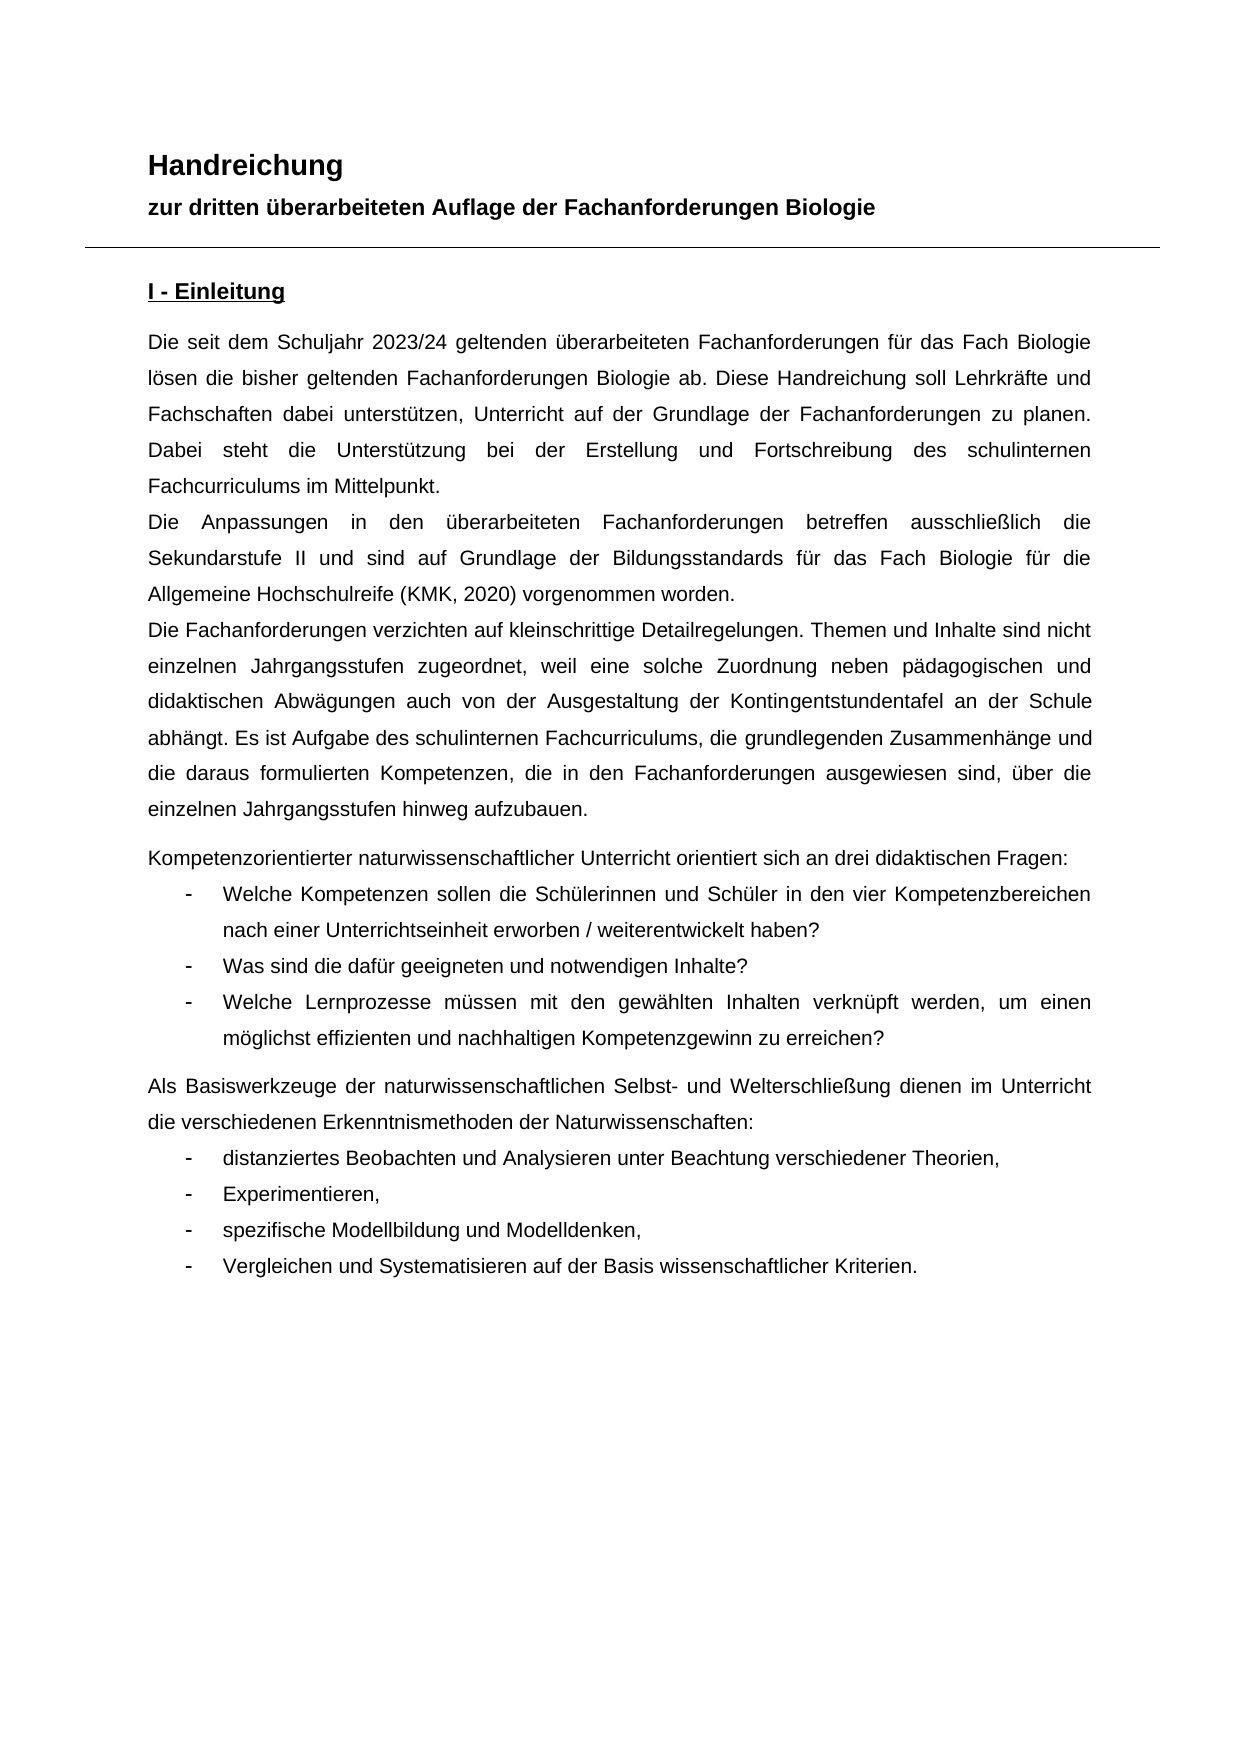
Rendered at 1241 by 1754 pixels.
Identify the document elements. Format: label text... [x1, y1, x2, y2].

text zur dritten überarbeiteten Auflage der Fachanforderungen Biologie [148, 194, 1093, 220]
list Experimentieren, [185, 1182, 1093, 1206]
list Welche Lernprozesse müssen mit den gewählten Inhalten verknüpft werden, um einen möglichst effizienten und nachhaltigen Kompetenzgewinn zu erreichen? [185, 989, 1093, 1049]
text Handreichung [148, 148, 1093, 181]
text Kompetenzorientierter naturwissenschaftlicher Unterricht orientiert sich an drei didaktischen Fragen: [148, 846, 1093, 869]
text I - Einleitung [148, 278, 1093, 304]
list Welche Kompetenzen sollen die Schülerinnen und Schüler in den vier Kompetenzbereichen nach einer Unterrichtseinheit erworben / weiterentwickelt haben? [185, 882, 1093, 942]
text Als Basiswerkzeuge der naturwissenschaftlichen Selbst- und Welterschließung dienen im Unterricht die verschiedenen Erkenntnismethoden der Naturwissenschaften: [148, 1074, 1093, 1134]
list Was sind die dafür geeigneten und notwendigen Inhalte? [185, 953, 1093, 978]
list distanziertes Beobachten und Analysieren unter Beachtung verschiedener Theorien, [185, 1146, 1093, 1170]
list spezifische Modellbildung und Modelldenken, [185, 1218, 1093, 1242]
text Die Anpassungen in den überarbeiteten Fachanforderungen betreffen ausschließlich die Sekundarstufe II und sind auf Grundlage der Bildungsstandards für das Fach Biologie für die Allgemeine Hochschulreife (KMK, 2020) vorgenommen worden. [148, 510, 1093, 606]
text Die seit dem Schuljahr 2023/24 geltenden überarbeiteten Fachanforderungen für das Fach Biologie lösen die bisher geltenden Fachanforderungen Biologie ab. Diese Handreichung soll Lehrkräfte und Fachschaften dabei unterstützen, Unterricht auf der Grundlage der Fachanforderungen zu planen. Dabei steht die Unterstützung bei der Erstellung und Fortschreibung des schulinternen Fachcurriculums im Mittelpunkt. [148, 330, 1093, 498]
list Vergleichen und Systematisieren auf der Basis wissenschaftlicher Kriterien. [185, 1254, 1093, 1278]
text Die Fachanforderungen verzichten auf kleinschrittige Detailregelungen. Themen und Inhalte sind nicht einzelnen Jahrgangsstufen zugeordnet, weil eine solche Zuordnung neben pädagogischen und didaktischen Abwägungen auch von der Ausgestaltung der Kontingentstundentafel an der Schule abhängt. Es ist Aufgabe des schulinternen Fachcurriculums, die grundlegenden Zusammenhänge und die daraus formulierten Kompetenzen, die in den Fachanforderungen ausgewiesen sind, über die einzelnen Jahrgangsstufen hinweg aufzubauen. [148, 617, 1093, 821]
